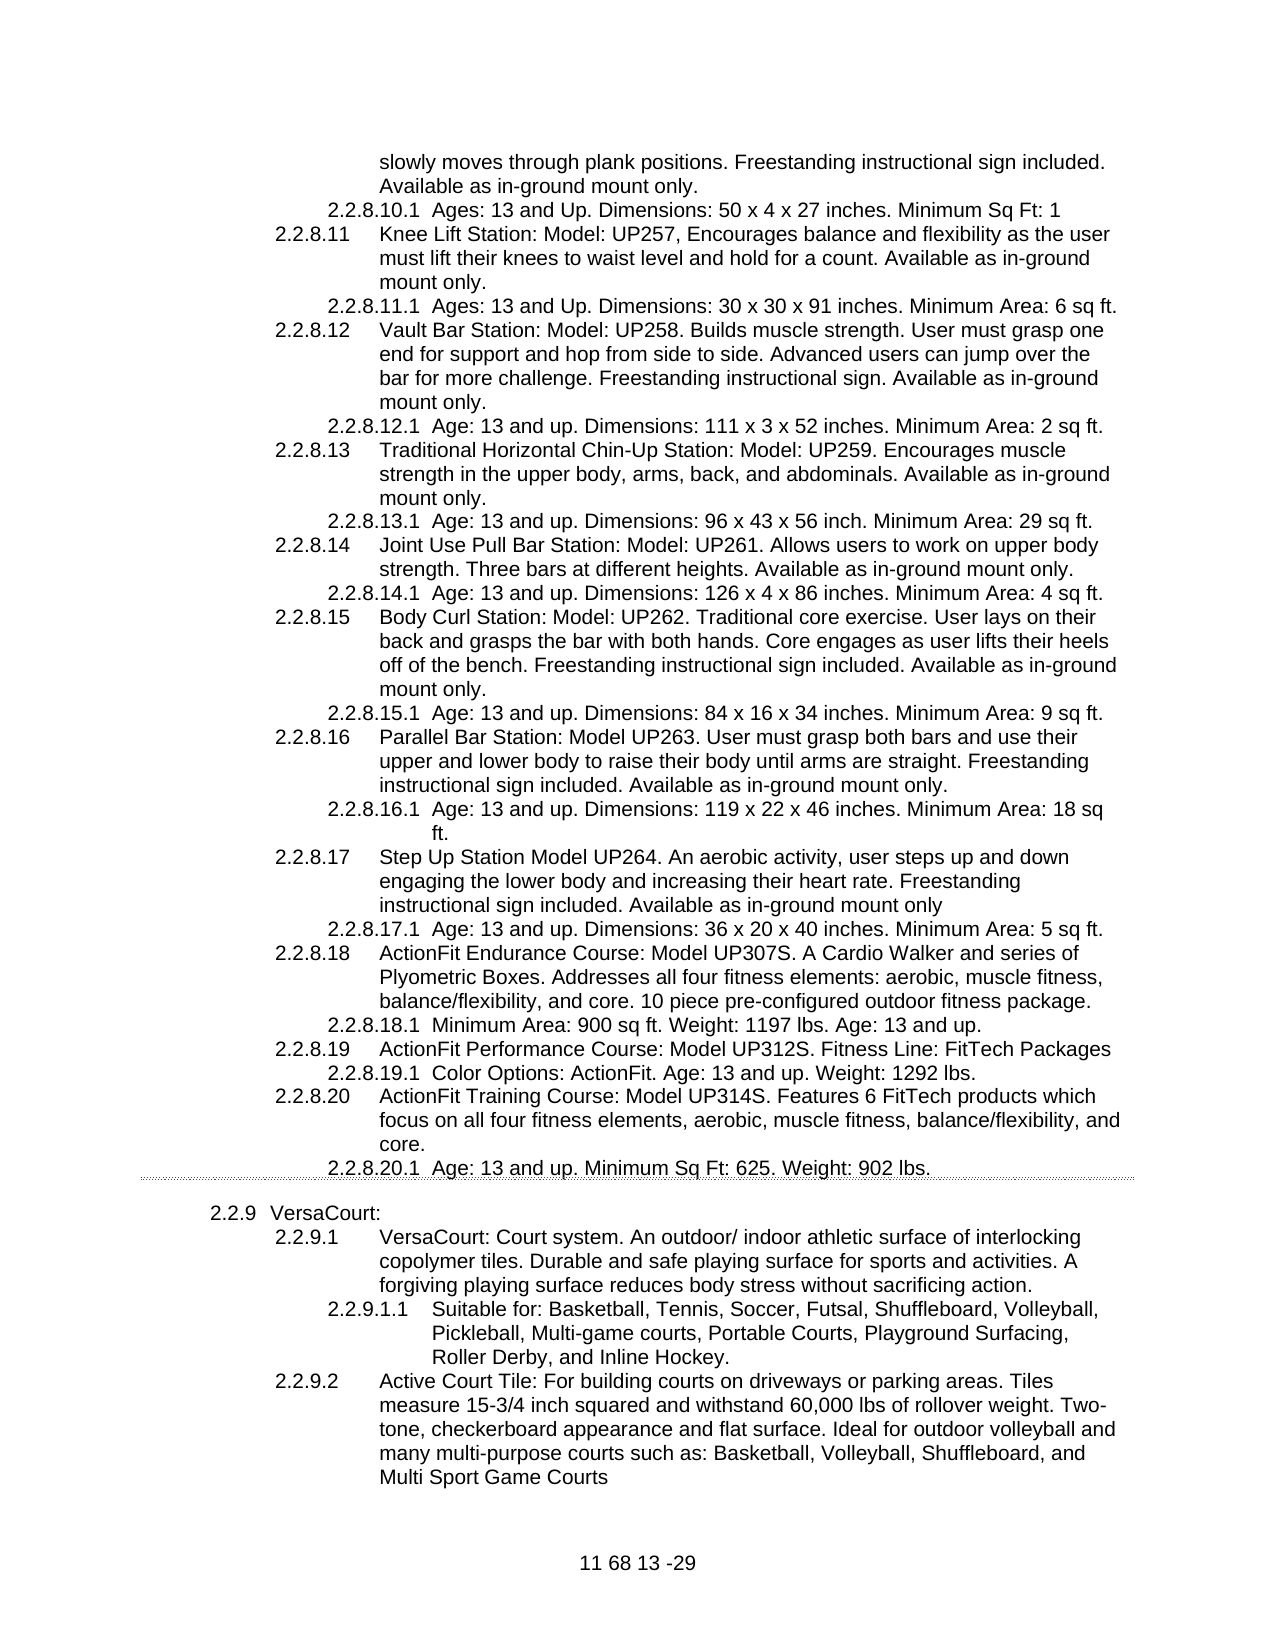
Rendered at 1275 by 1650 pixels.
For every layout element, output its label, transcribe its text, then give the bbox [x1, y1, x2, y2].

list Age: 13 and up. Dimensions: 111 x 3 x 52 inches. Minimum Area: 2 sq ft. [327, 413, 1125, 437]
list Color Options: ActionFit. Age: 13 and up. Weight: 1292 lbs. [327, 1060, 1125, 1084]
list ActionFit Endurance Course: Model UP307S. A Cardio Walker and series of Plyometric Boxes. Addresses all four fitness elements: aerobic, muscle fitness, balance/flexibility, and core. 10 piece pre-configured outdoor fitness package. [275, 941, 1125, 1012]
list Ages: 13 and Up. Dimensions: 50 x 4 x 27 inches. Minimum Sq Ft: 1 [327, 198, 1125, 222]
list Joint Use Pull Bar Station: Model: UP261. Allows users to work on upper body strength. Three bars at different heights. Available as in-ground mount only. [275, 533, 1125, 581]
list Body Curl Station: Model: UP262. Traditional core exercise. User lays on their back and grasps the bar with both hands. Core engages as user lifts their heels off of the bench. Freestanding instructional sign included. Available as in-ground mount only. [275, 605, 1125, 701]
list Traditional Horizontal Chin-Up Station: Model: UP259. Encourages muscle strength in the upper body, arms, back, and abdominals. Available as in-ground mount only. [275, 437, 1125, 509]
list Age: 13 and up. Dimensions: 36 x 20 x 40 inches. Minimum Area: 5 sq ft. [327, 917, 1125, 941]
list Knee Lift Station: Model: UP257, Encourages balance and flexibility as the user must lift their knees to waist level and hold for a count. Available as in-ground mount only. [275, 222, 1125, 294]
list Active Court Tile: For building courts on driveways or parking areas. Tiles measure 15-3/4 inch squared and withstand 60,000 lbs of rollover weight. Two-tone, checkerboard appearance and flat surface. Ideal for outdoor volleyball and many multi-purpose courts such as: Basketball, Volleyball, Shuffleboard, and Multi Sport Game Courts [275, 1369, 1125, 1488]
list Age: 13 and up. Minimum Sq Ft: 625. Weight: 902 lbs. [327, 1156, 1125, 1180]
list Suitable for: Basketball, Tennis, Soccer, Futsal, Shuffleboard, Volleyball, Pickleball, Multi-game courts, Portable Courts, Playground Surfacing, Roller Derby, and Inline Hockey. [327, 1297, 1125, 1369]
list ActionFit Performance Course: Model UP312S. Fitness Line: FitTech Packages [275, 1036, 1125, 1060]
list VersaCourt: [210, 1201, 1125, 1225]
list Parallel Bar Station: Model UP263. User must grasp both bars and use their upper and lower body to raise their body until arms are straight. Freestanding instructional sign included. Available as in-ground mount only. [275, 725, 1125, 797]
list ActionFit Training Course: Model UP314S. Features 6 FitTech products which focus on all four fitness elements, aerobic, muscle fitness, balance/flexibility, and core. [275, 1084, 1125, 1156]
list Age: 13 and up. Dimensions: 84 x 16 x 34 inches. Minimum Area: 9 sq ft. [327, 701, 1125, 725]
list Vault Bar Station: Model: UP258. Builds muscle strength. User must grasp one end for support and hop from side to side. Advanced users can jump over the bar for more challenge. Freestanding instructional sign. Available as in-ground mount only. [275, 318, 1125, 413]
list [275, 150, 1125, 198]
list VersaCourt: Court system. An outdoor/ indoor athletic surface of interlocking copolymer tiles. Durable and safe playing surface for sports and activities. A forgiving playing surface reduces body stress without sacrificing action. [275, 1225, 1125, 1297]
list Minimum Area: 900 sq ft. Weight: 1197 lbs. Age: 13 and up. [327, 1012, 1125, 1036]
list Step Up Station Model UP264. An aerobic activity, user steps up and down engaging the lower body and increasing their heart rate. Freestanding instructional sign included. Available as in-ground mount only [275, 845, 1125, 917]
list Age: 13 and up. Dimensions: 96 x 43 x 56 inch. Minimum Area: 29 sq ft. [327, 509, 1125, 533]
list Age: 13 and up. Dimensions: 119 x 22 x 46 inches. Minimum Area: 18 sq ft. [327, 797, 1125, 845]
list Age: 13 and up. Dimensions: 126 x 4 x 86 inches. Minimum Area: 4 sq ft. [327, 581, 1125, 605]
list Ages: 13 and Up. Dimensions: 30 x 30 x 91 inches. Minimum Area: 6 sq ft. [327, 294, 1125, 318]
